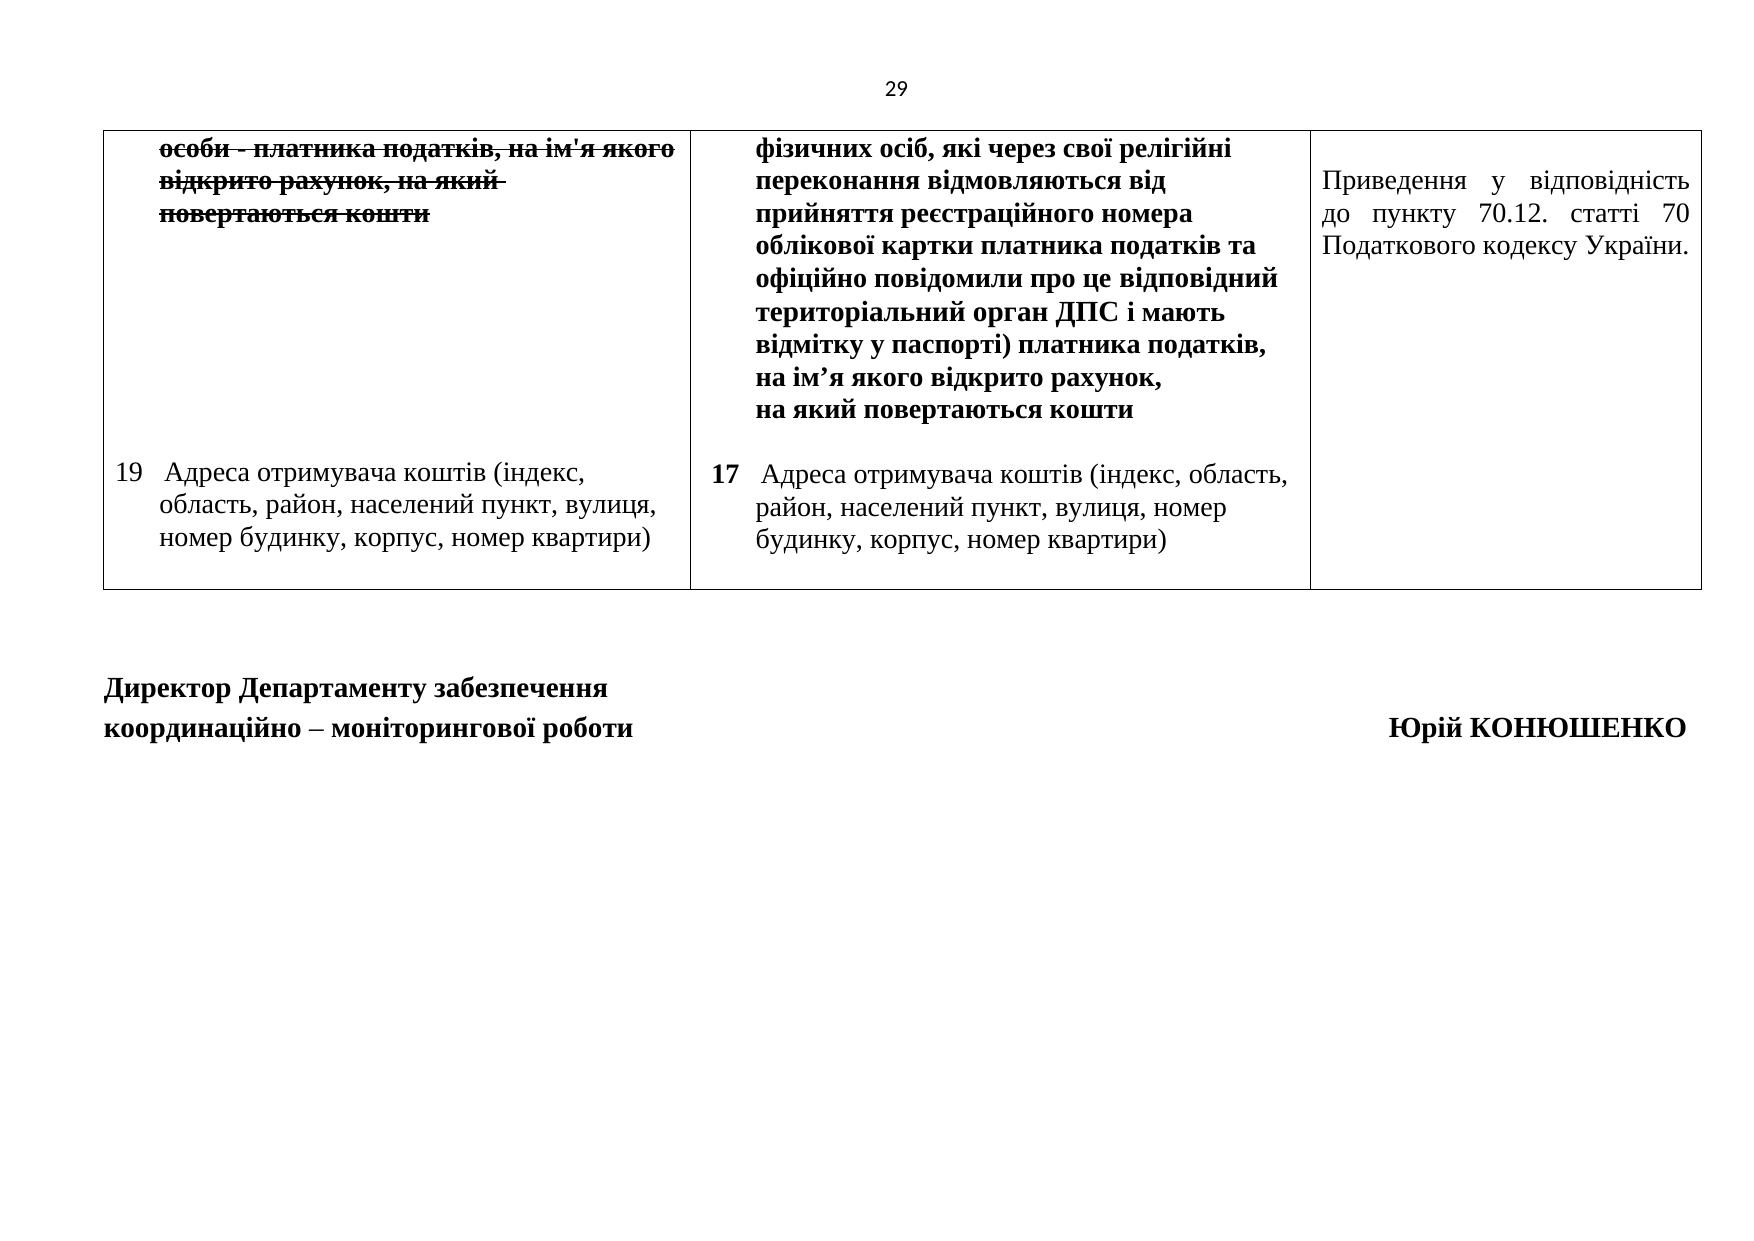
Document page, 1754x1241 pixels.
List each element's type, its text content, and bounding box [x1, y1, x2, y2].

table_header Юрій КОНЮШЕНКО [724, 590, 1698, 750]
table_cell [691, 131, 1310, 589]
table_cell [104, 131, 690, 589]
table_header Директор Департаменту забезпечення координаційно – моніторингової роботи [92, 590, 723, 750]
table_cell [1311, 131, 1701, 589]
